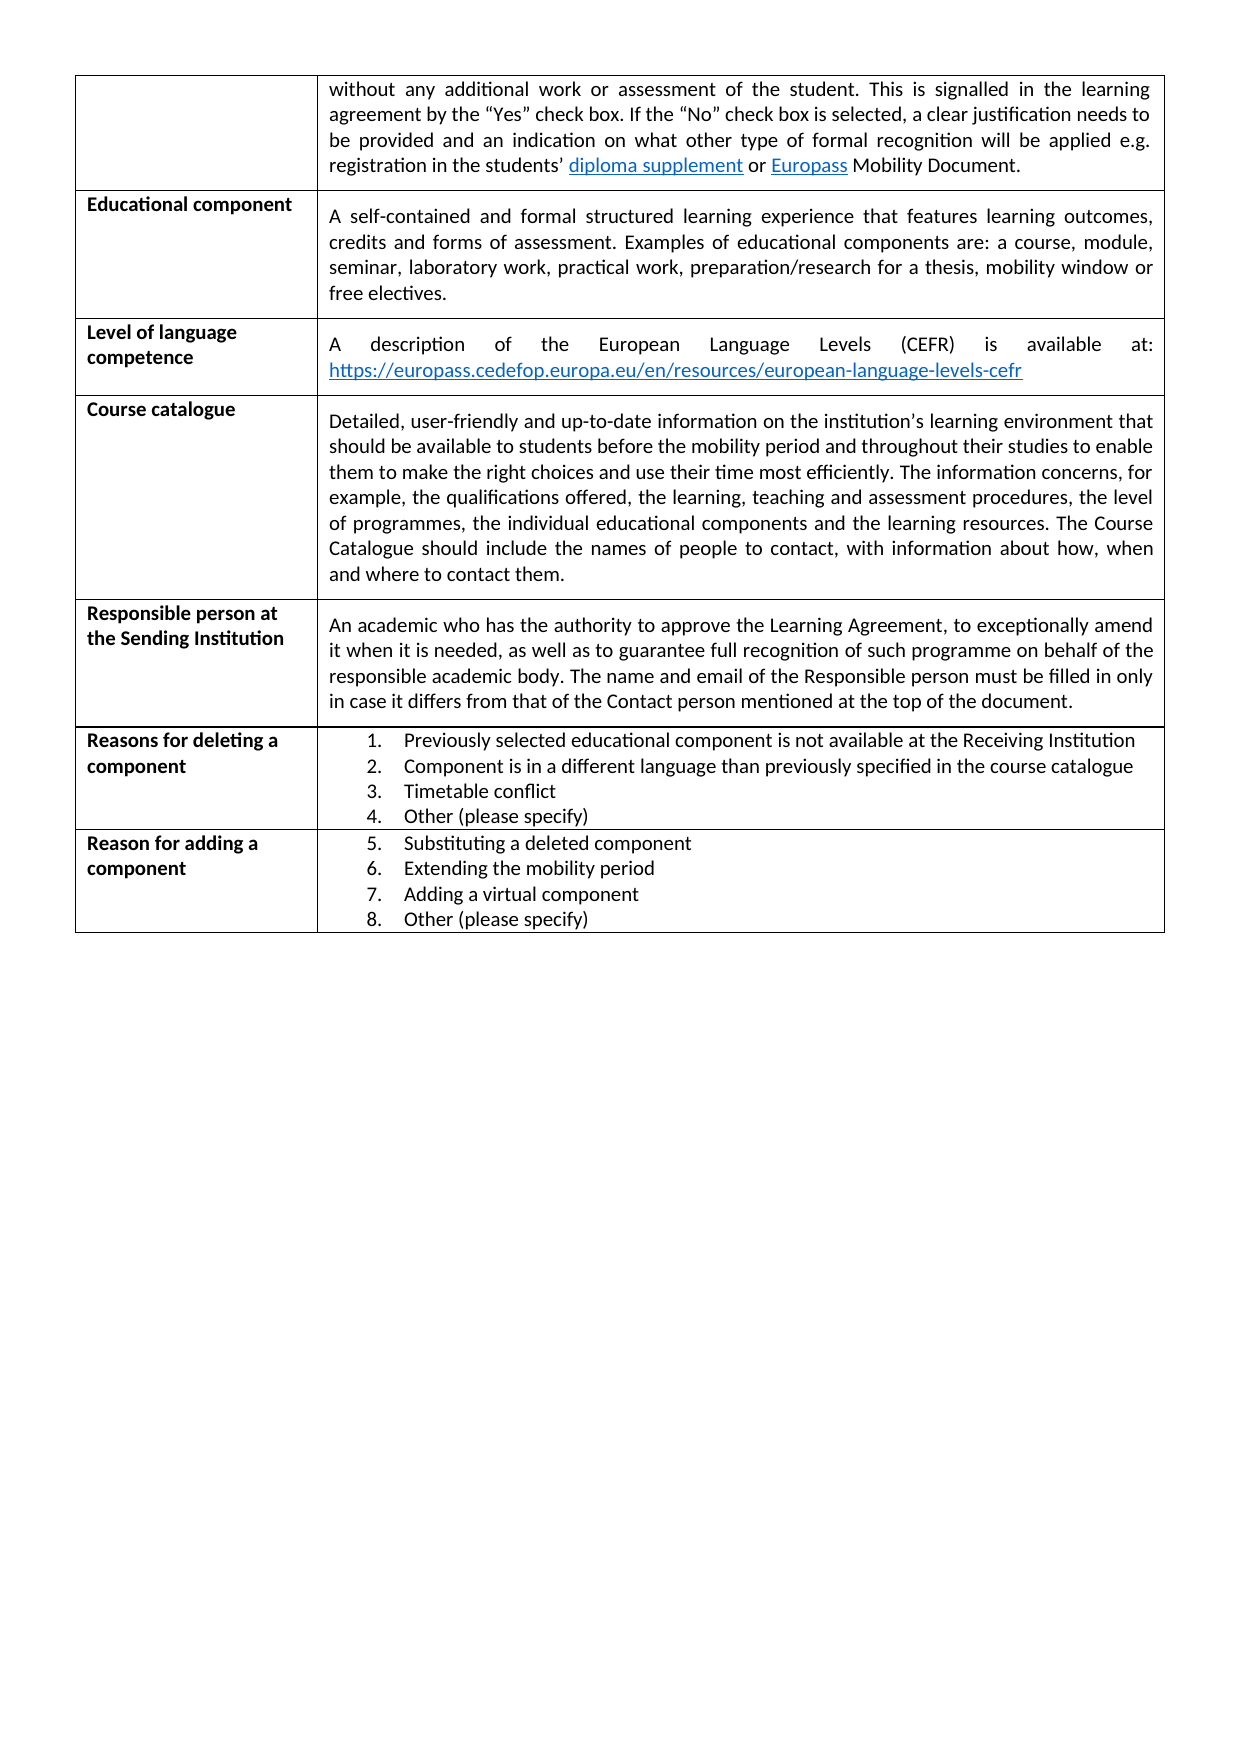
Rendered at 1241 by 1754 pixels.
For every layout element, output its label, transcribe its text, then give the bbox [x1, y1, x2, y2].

table_cell A description of the European Language Levels (CEFR) is available at: https://europass.cedefop.europa.eu/en/resources/european-language-levels-cefr [318, 319, 1164, 395]
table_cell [76, 76, 317, 190]
table_cell An academic who has the authority to approve the Learning Agreement, to exceptionally amend it when it is needed, as well as to guarantee full recognition of such programme on behalf of the responsible academic body. The name and email of the Responsible person must be filled in only in case it differs from that of the Contact person mentioned at the top of the document. [318, 600, 1164, 726]
table_cell Reason for adding a component [76, 830, 317, 932]
table_cell Detailed, user-friendly and up-to-date information on the institution’s learning environment that should be available to students before the mobility period and throughout their studies to enable them to make the right choices and use their time most efficiently. The information concerns, for example, the qualifications offered, the learning, teaching and assessment procedures, the level of programmes, the individual educational components and the learning resources. The Course Catalogue should include the names of people to contact, with information about how, when and where to contact them. [318, 396, 1164, 599]
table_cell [318, 76, 1164, 190]
table_cell A self-contained and formal structured learning experience that features learning outcomes, credits and forms of assessment. Examples of educational components are: a course, module, seminar, laboratory work, practical work, preparation/research for a thesis, mobility window or free electives. [318, 191, 1164, 318]
table_cell Responsible person at the Sending Institution [76, 600, 317, 726]
table_cell Level of language competence [76, 319, 317, 395]
table_cell Course catalogue [76, 396, 317, 599]
table_cell Educational component [76, 191, 317, 318]
table_cell Previously selected educational component is not available at the Receiving Institution Component is in a different language than previously specified in the course catalogue Timetable conflict Other (please specify) [318, 728, 1164, 829]
table_cell Substituting a deleted component Extending the mobility period Adding a virtual component Other (please specify) [318, 830, 1164, 932]
table_cell Reasons for deleting a component [76, 728, 317, 829]
